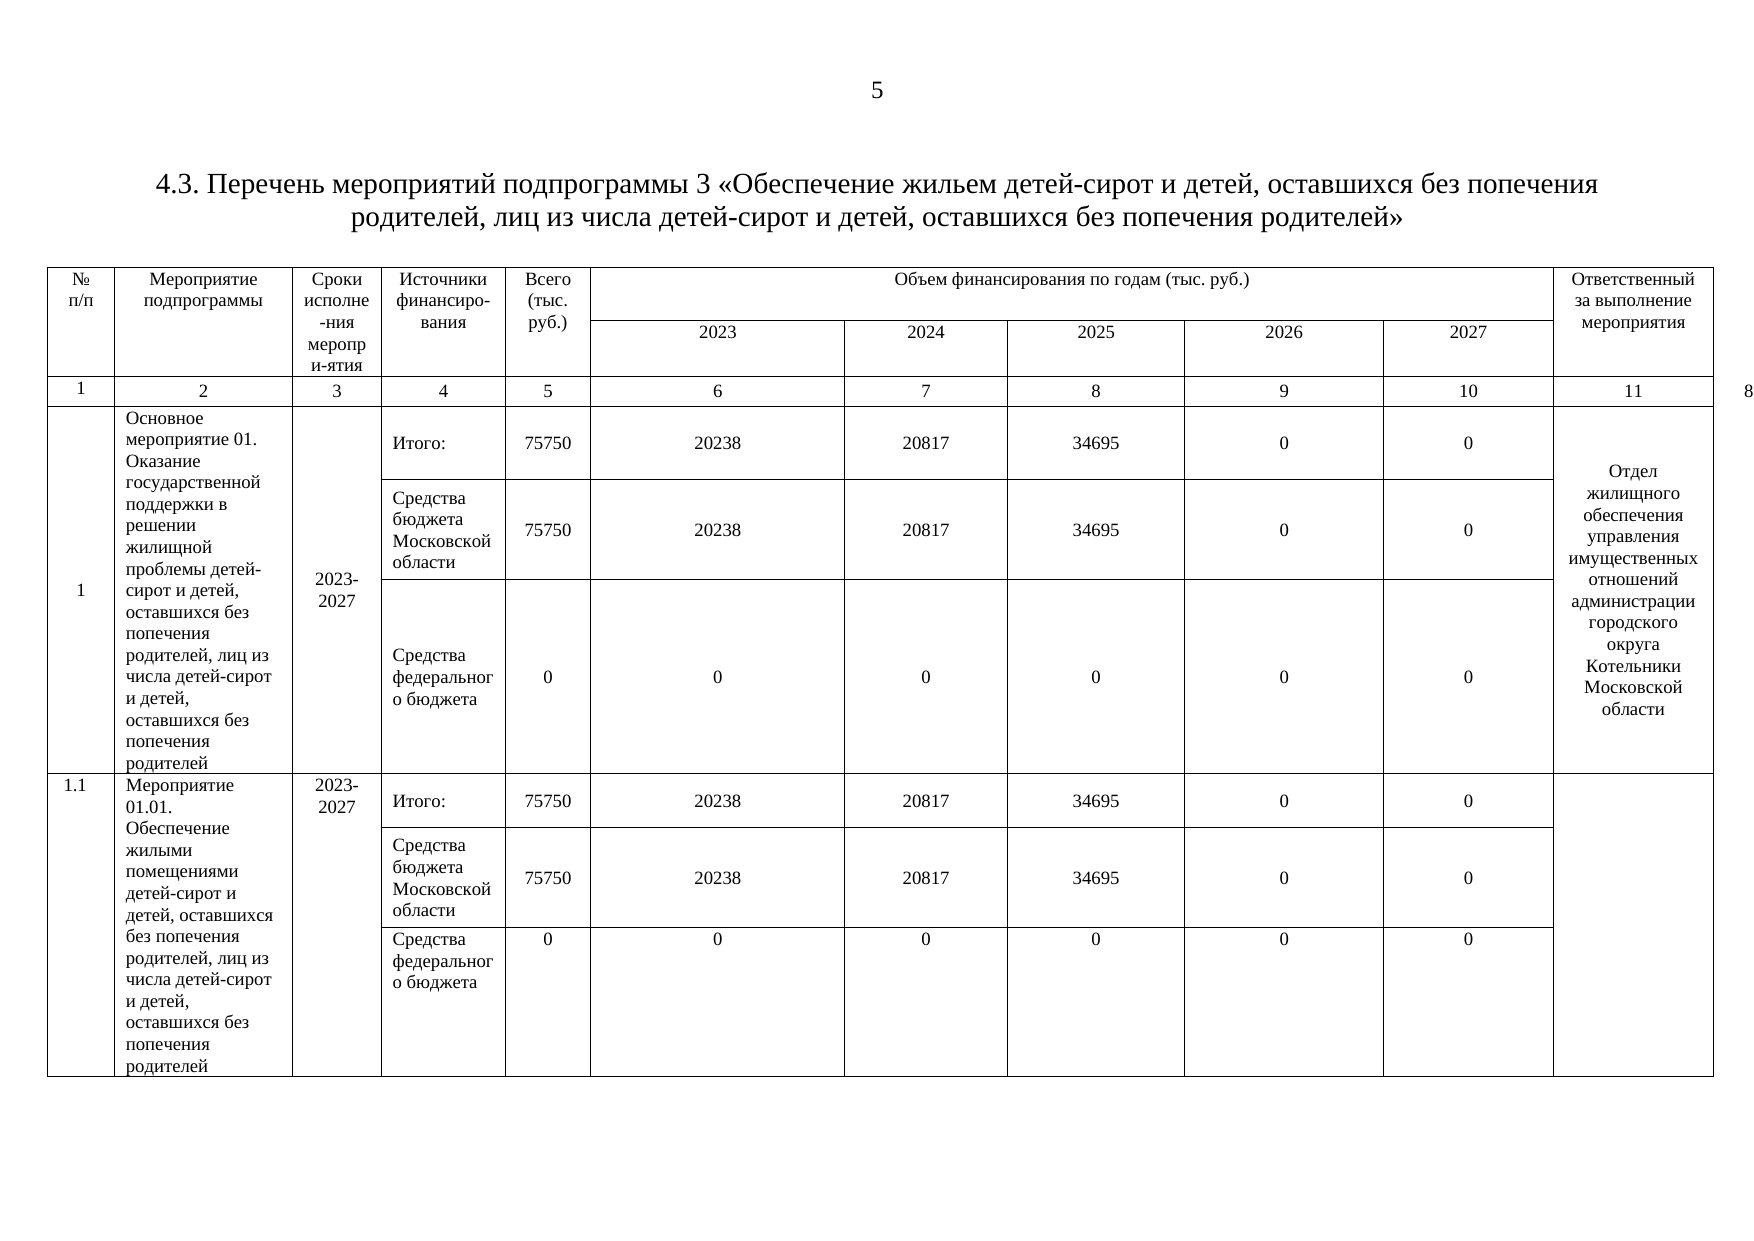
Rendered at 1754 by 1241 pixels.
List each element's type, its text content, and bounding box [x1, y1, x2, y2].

table_cell 0 [1384, 928, 1553, 1076]
table_cell 11 [1554, 377, 1713, 406]
table_cell 20238 [591, 828, 844, 927]
table_cell 75750 [506, 407, 590, 479]
table_cell 0 [1384, 774, 1553, 827]
table_cell 0 [1185, 580, 1383, 773]
table_cell 0 [1008, 928, 1184, 1076]
table_cell 20238 [591, 480, 844, 579]
table_cell 1 [48, 407, 114, 773]
table_cell 4 [382, 377, 505, 406]
table_header Сроки исполне-ния меропри-ятия [293, 268, 381, 376]
table_cell 2023 [591, 321, 844, 376]
table_cell Средства федерального бюджета [382, 580, 505, 773]
table_cell Мероприятие 01.01. Обеспечение жилыми помещениями детей-сирот и детей, оставшихся без попечения родителей, лиц из числа детей-сирот и детей, оставшихся без попечения родителей [115, 774, 292, 1076]
table_header № п/п [48, 268, 114, 376]
table_cell 1.1 [48, 774, 114, 1076]
table_cell 0 [1384, 580, 1553, 773]
table_header Объем финансирования по годам (тыс. руб.) [591, 268, 1553, 320]
table_header Всего (тыс. руб.) [506, 268, 590, 376]
table_cell 20817 [845, 407, 1007, 479]
table_cell Средства бюджета Московской области [382, 480, 505, 579]
table_cell [1554, 774, 1713, 1076]
table_cell 20238 [591, 774, 844, 827]
table_cell 34695 [1008, 774, 1184, 827]
table_cell 6 [591, 377, 844, 406]
table_cell Средства федерального бюджета [382, 928, 505, 1076]
table_cell Основное мероприятие 01. Оказание государственной поддержки в решении жилищной проблемы детей-сирот и детей, оставшихся без попечения родителей, лиц из числа детей-сирот и детей, оставшихся без попечения родителей [115, 407, 292, 773]
table_cell 8 [1714, 376, 1754, 406]
table_cell 0 [591, 580, 844, 773]
table_header Ответственный за выполнение мероприятия [1554, 268, 1713, 376]
table_cell 2025 [1008, 321, 1184, 376]
table_cell 0 [506, 928, 590, 1076]
table_cell 0 [1185, 480, 1383, 579]
table_cell 0 [1384, 407, 1553, 479]
table_cell 34695 [1008, 480, 1184, 579]
table_cell 75750 [506, 774, 590, 827]
table_cell 20817 [845, 828, 1007, 927]
table_cell 0 [1384, 828, 1553, 927]
table_cell 5 [506, 377, 590, 406]
table_header Источники финансиро-вания [382, 268, 505, 376]
table_cell 0 [1185, 928, 1383, 1076]
table_cell 8 [1008, 377, 1184, 406]
table_cell 0 [1384, 480, 1553, 579]
table_cell 2026 [1185, 321, 1383, 376]
table_cell Итого: [382, 407, 505, 479]
table_cell 34695 [1008, 407, 1184, 479]
table_cell 34695 [1008, 828, 1184, 927]
table_cell 7 [845, 377, 1007, 406]
table_cell 0 [1185, 407, 1383, 479]
table_cell 0 [1185, 774, 1383, 827]
table_cell 10 [1384, 377, 1553, 406]
table_cell 0 [506, 580, 590, 773]
table_cell 2 [115, 377, 292, 406]
table_cell 20238 [591, 407, 844, 479]
table_header Мероприятие подпрограммы [115, 268, 292, 376]
table_cell 0 [1008, 580, 1184, 773]
table_cell 0 [591, 928, 844, 1076]
table_cell Итого: [382, 774, 505, 827]
table_cell 2027 [1384, 321, 1553, 376]
text 4.3. Перечень мероприятий подпрограммы 3 «Обеспечение жильем детей-сирот и детей, оставшихся без попечения [118, 166, 1636, 199]
table_cell 0 [845, 928, 1007, 1076]
table_cell 2023-2027 [293, 774, 381, 1076]
table_cell 75750 [506, 480, 590, 579]
text родителей, лиц из числа детей-сирот и детей, оставшихся без попечения родителей» [118, 199, 1636, 233]
table_cell 0 [1185, 828, 1383, 927]
table_cell 2024 [845, 321, 1007, 376]
table_cell 3 [293, 377, 381, 406]
table_cell 20817 [845, 774, 1007, 827]
table_cell 0 [845, 580, 1007, 773]
table_cell 75750 [506, 828, 590, 927]
table_cell 9 [1185, 377, 1383, 406]
table_cell Средства бюджета Московской области [382, 828, 505, 927]
table_cell 20817 [845, 480, 1007, 579]
table_cell Отдел жилищного обеспечения управления имущественных отношений администрации городского округа Котельники Московской области [1554, 407, 1713, 773]
table_cell 2023-2027 [293, 407, 381, 773]
table_cell 1 [48, 377, 114, 406]
